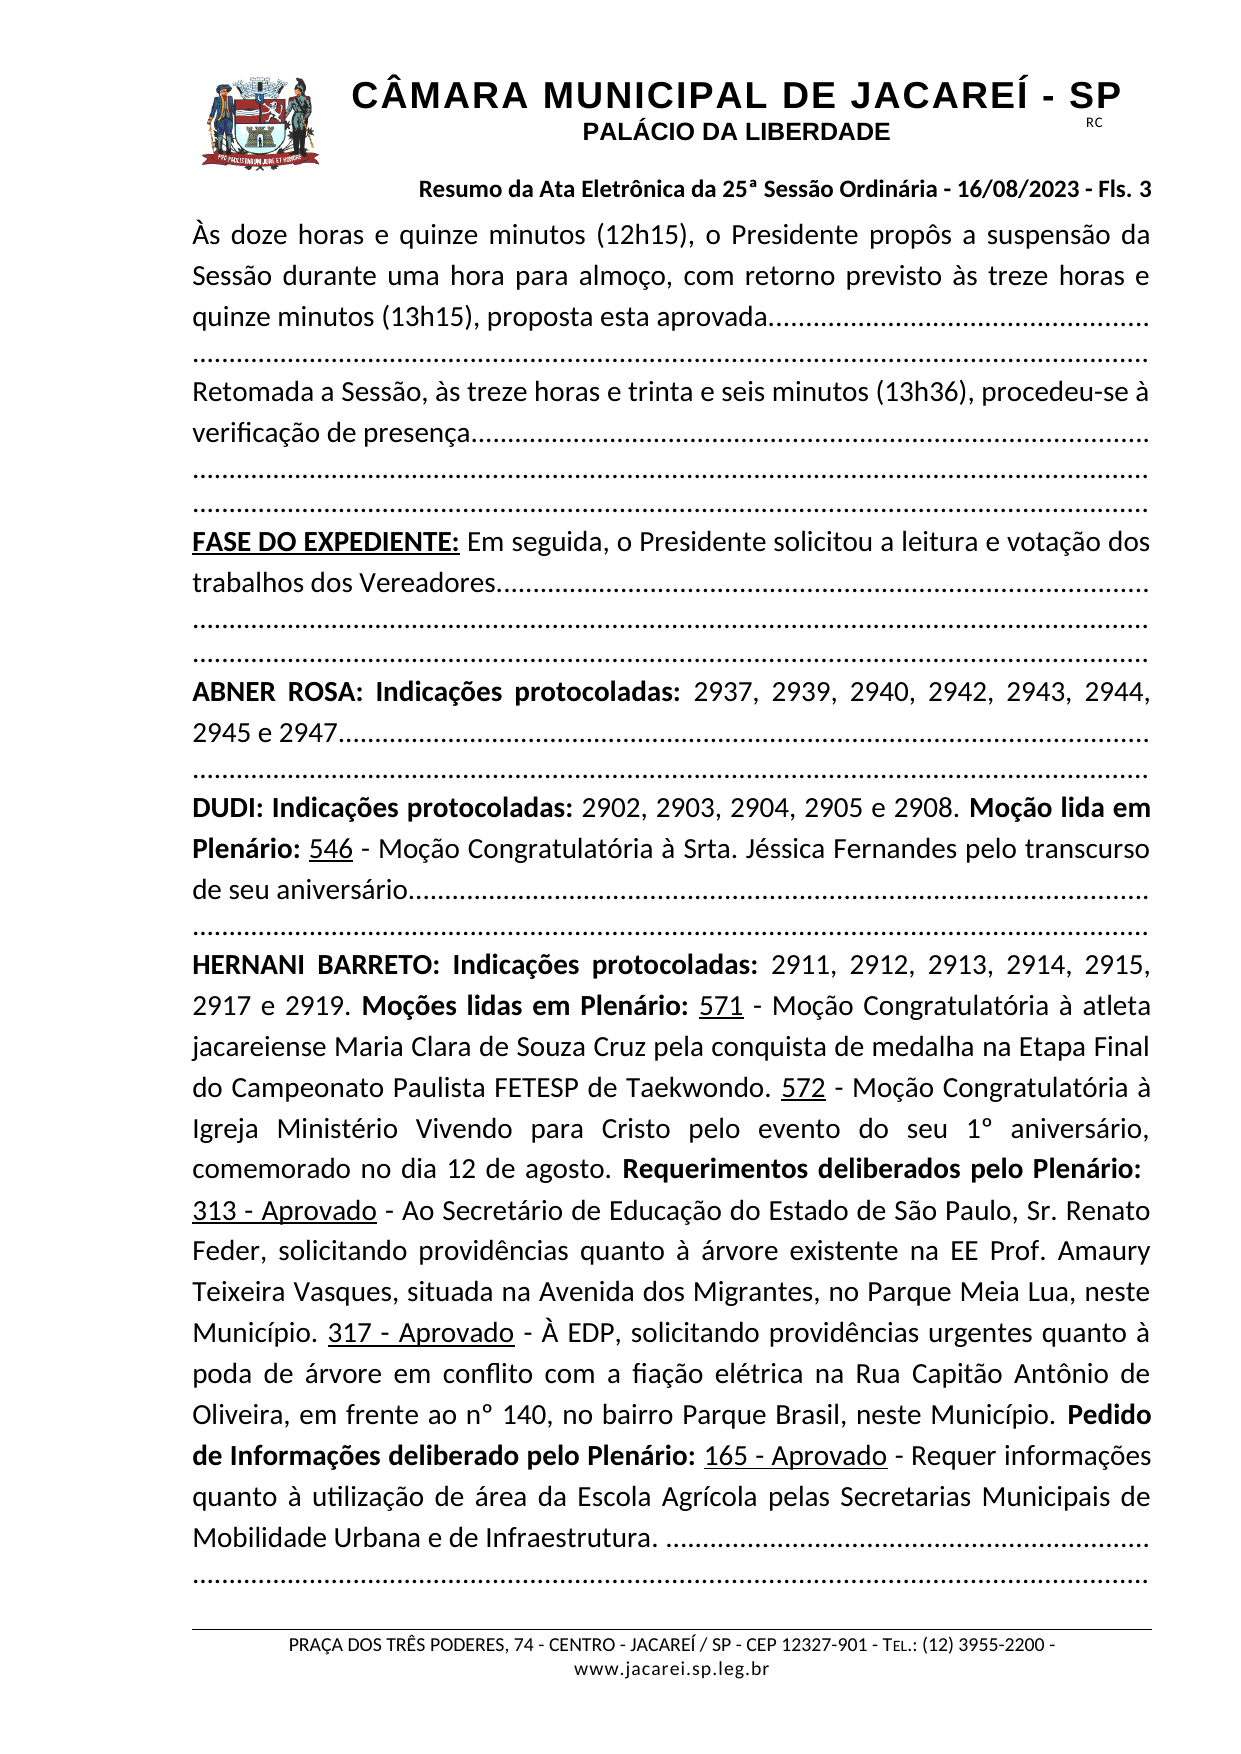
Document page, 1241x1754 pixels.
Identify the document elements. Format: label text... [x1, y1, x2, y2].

text HERNANI BARRETO: Indicações protocoladas: 2911, 2912, 2913, 2914, 2915, 2917 e 2919. Moções lidas em Plenário: 571 - Moção Congratulatória à atleta jacareiense Maria Clara de Souza Cruz pela conquista de medalha na Etapa Final do Campeonato Paulista FETESP de Taekwondo. 572 - Moção Congratulatória à Igreja Ministério Vivendo para Cristo pelo evento do seu 1º aniversário, comemorado no dia 12 de agosto. Requerimentos deliberados pelo Plenário: 313 - Aprovado - Ao Secretário de Educação do Estado de São Paulo, Sr. Renato Feder, solicitando providências quanto à árvore existente na EE Prof. Amaury Teixeira Vasques, situada na Avenida dos Migrantes, no Parque Meia Lua, neste Município. 317 - Aprovado - À EDP, solicitando providências urgentes quanto à poda de árvore em conflito com a fiação elétrica na Rua Capitão Antônio de Oliveira, em frente ao nº 140, no bairro Parque Brasil, neste Município. Pedido de Informações deliberado pelo Plenário: 165 - Aprovado - Requer informações quanto à utilização de área da Escola Agrícola pelas Secretarias Municipais de Mobilidade Urbana e de Infraestrutura. [192, 946, 1152, 1555]
text Às doze horas e quinze minutos (12h15), o Presidente propôs a suspensão da Sessão durante uma hora para almoço, com retorno previsto às treze horas e quinze minutos (13h15), proposta esta aprovada. [192, 216, 1152, 334]
text DUDI: Indicações protocoladas: 2902, 2903, 2904, 2905 e 2908. Moção lida em Plenário: 546 - Moção Congratulatória à Srta. Jéssica Fernandes pelo transcurso de seu aniversário. [192, 789, 1152, 907]
text ABNER ROSA: Indicações protocoladas: 2937, 2939, 2940, 2942, 2943, 2944, 2945 e 2947. [192, 673, 1152, 750]
text Retomada a Sessão, às treze horas e trinta e seis minutos (13h36), procedeu-se à verificação de presença. [192, 373, 1152, 450]
picture [201, 76, 320, 171]
text FASE DO EXPEDIENTE: Em seguida, o Presidente solicitou a leitura e votação dos trabalhos dos Vereadores. [192, 523, 1152, 600]
